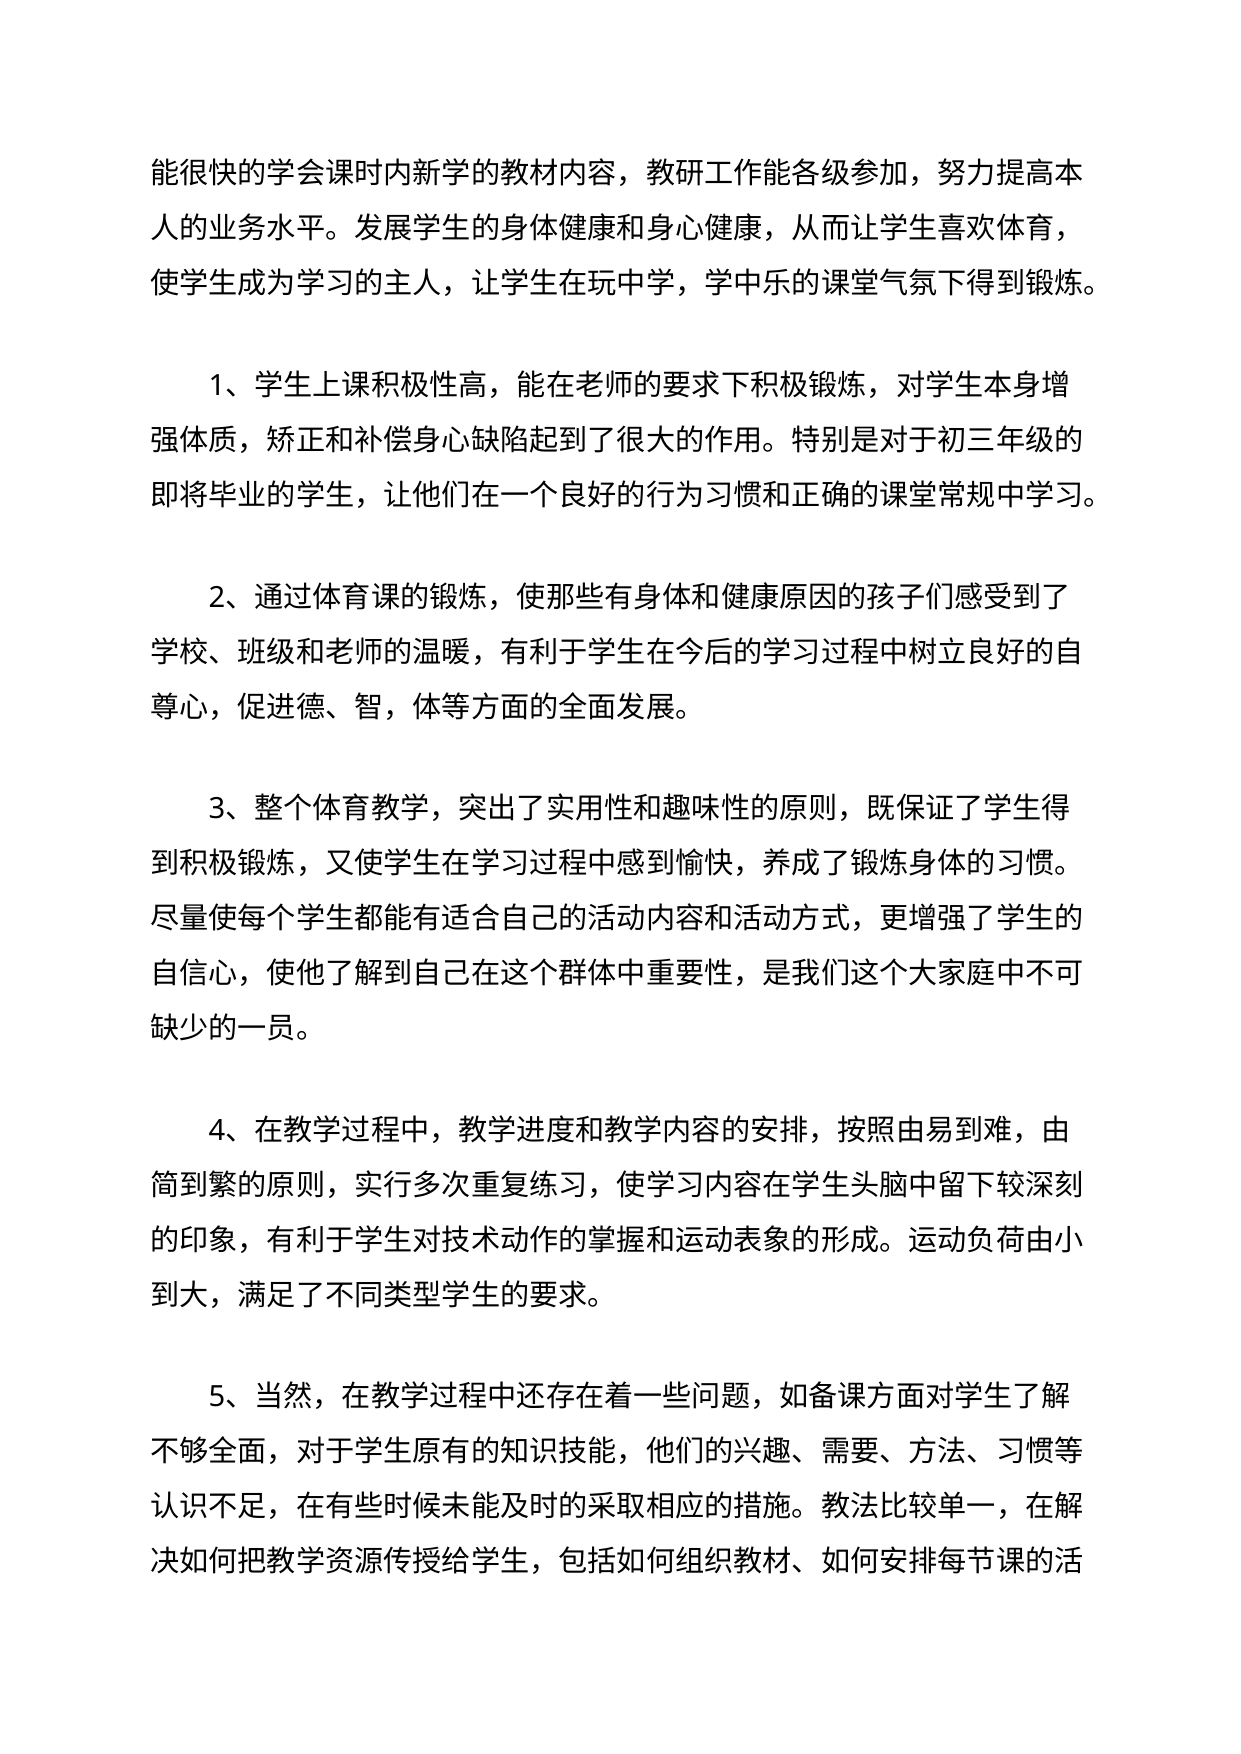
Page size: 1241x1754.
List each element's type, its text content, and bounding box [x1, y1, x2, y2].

text 1、学生上课积极性高，能在老师的要求下积极锻炼，对学生本身增强体质，矫正和补偿身心缺陷起到了很大的作用。特别是对于初三年级的即将毕业的学生，让他们在一个良好的行为习惯和正确的课堂常规中学习。 [150, 362, 1090, 514]
text 3、整个体育教学，突出了实用性和趣味性的原则，既保证了学生得到积极锻炼，又使学生在学习过程中感到愉快，养成了锻炼身体的习惯。尽量使每个学生都能有适合自己的活动内容和活动方式，更增强了学生的自信心，使他了解到自己在这个群体中重要性，是我们这个大家庭中不可缺少的一员。 [150, 785, 1090, 1047]
text 2、通过体育课的锻炼，使那些有身体和健康原因的孩子们感受到了学校、班级和老师的温暖，有利于学生在今后的学习过程中树立良好的自尊心，促进德、智，体等方面的全面发展。 [150, 573, 1090, 725]
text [150, 1373, 1090, 1580]
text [150, 150, 1090, 302]
text 4、在教学过程中，教学进度和教学内容的安排，按照由易到难，由简到繁的原则，实行多次重复练习，使学习内容在学生头脑中留下较深刻的印象，有利于学生对技术动作的掌握和运动表象的形成。运动负荷由小到大，满足了不同类型学生的要求。 [150, 1106, 1090, 1313]
